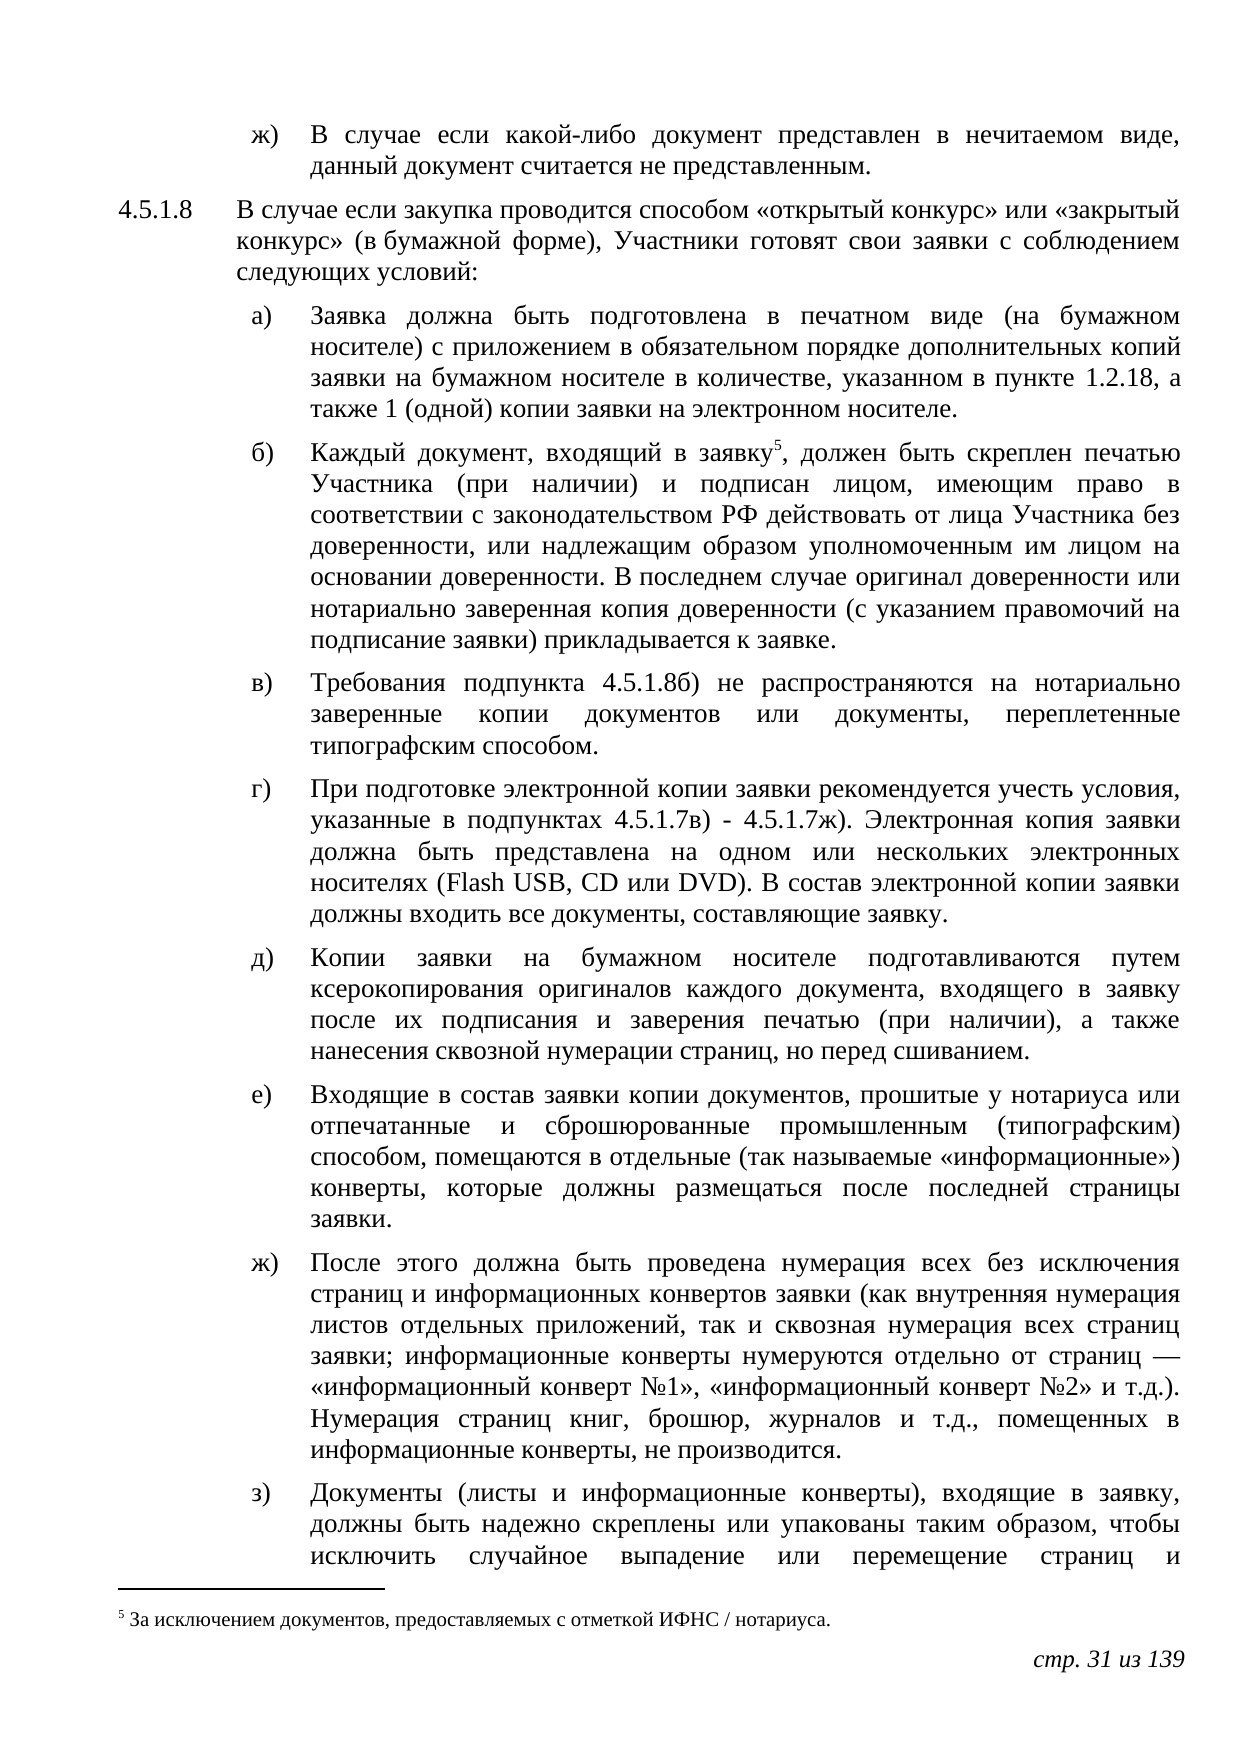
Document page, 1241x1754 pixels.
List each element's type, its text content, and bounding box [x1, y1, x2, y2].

text При подготовке электронной копии заявки рекомендуется учесть условия, указанные в подпунктах 4.5.1.7в) - 4.5.1.7ж). Электронная копия заявки должна быть представлена на одном или нескольких электронных носителях (Flash USB, CD или DVD). В состав электронной копии заявки должны входить все документы, составляющие заявку. [251, 772, 1181, 928]
text Копии заявки на бумажном носителе подготавливаются путем ксерокопирования оригиналов каждого документа, входящего в заявку после их подписания и заверения печатью (при наличии), а также нанесения сквозной нумерации страниц, но перед сшиванием. [251, 941, 1181, 1065]
text В случае если какой-либо документ представлен в нечитаемом виде, данный документ считается не представленным. [251, 118, 1181, 180]
text В случае если закупка проводится способом «открытый конкурс» или «закрытый конкурс» (в бумажной форме), Участники готовят свои заявки с соблюдением следующих условий: [118, 193, 1181, 286]
text Входящие в состав заявки копии документов, прошитые у нотариуса или отпечатанные и сброшюрованные промышленным (типографским) способом, помещаются в отдельные (так называемые «информационные») конверты, которые должны размещаться после последней страницы заявки. [251, 1078, 1181, 1233]
text Заявка должна быть подготовлена в печатном виде (на бумажном носителе) с приложением в обязательном порядке дополнительных копий заявки на бумажном носителе в количестве, указанном в пункте 1.2.18, а также 1 (одной) копии заявки на электронном носителе. [251, 299, 1181, 423]
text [251, 1476, 1181, 1570]
text После этого должна быть проведена нумерация всех без исключения страниц и информационных конвертов заявки (как внутренняя нумерация листов отдельных приложений, так и сквозная нумерация всех страниц заявки; информационные конверты нумеруются отдельно от страниц — «информационный конверт №1», «информационный конверт №2» и т.д.). Нумерация страниц книг, брошюр, журналов и т.д., помещенных в информационные конверты, не производится. [251, 1246, 1181, 1464]
text Каждый документ, входящий в заявку, должен быть скреплен печатью Участника (при наличии) и подписан лицом, имеющим право в соответствии с законодательством РФ действовать от лица Участника без доверенности, или надлежащим образом уполномоченным им лицом на основании доверенности. В последнем случае оригинал доверенности или нотариально заверенная копия доверенности (с указанием правомочий на подписание заявки) прикладывается к заявке. [251, 436, 1181, 654]
text Требования подпункта 4.5.1.8б) не распространяются на нотариально заверенные копии документов или документы, переплетенные типографским способом. [251, 666, 1181, 760]
